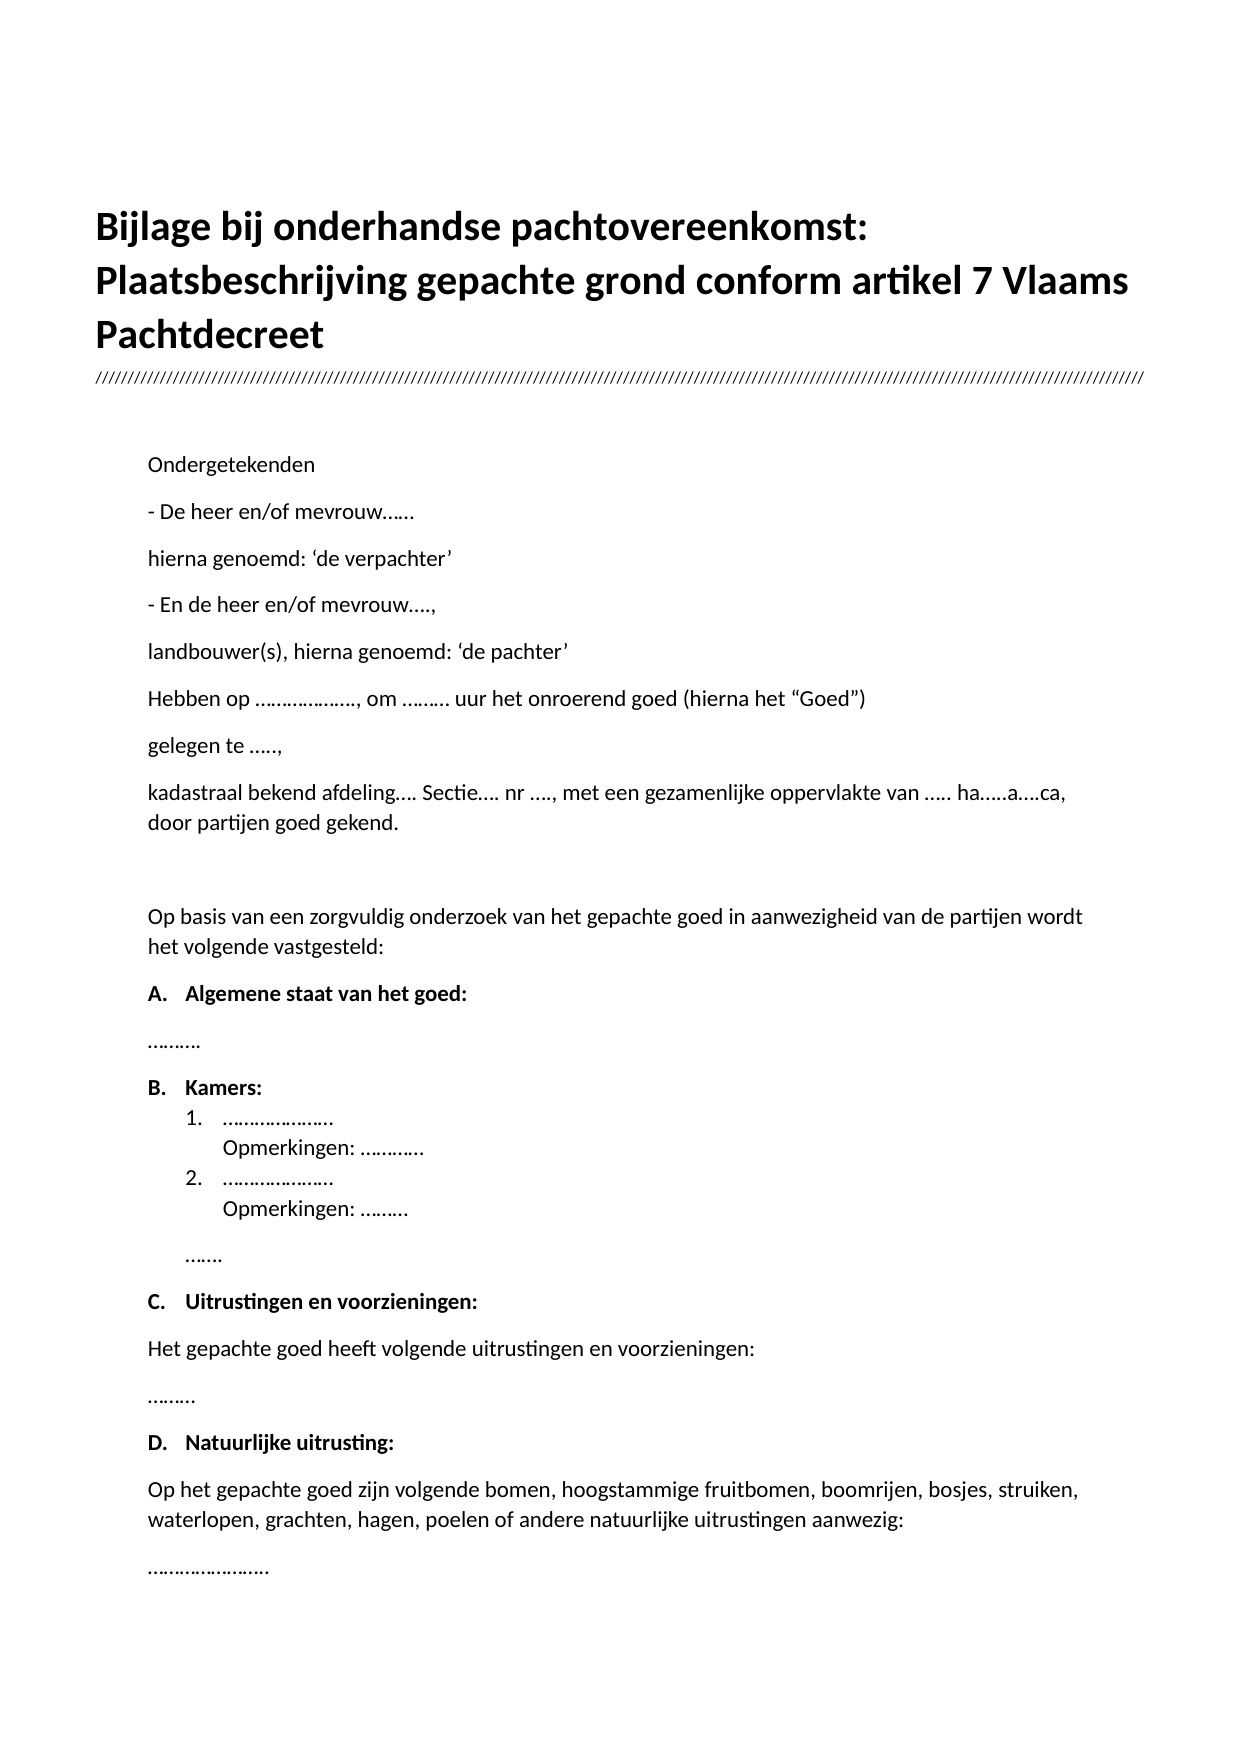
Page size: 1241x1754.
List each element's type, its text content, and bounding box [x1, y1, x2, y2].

list Algemene staat van het goed: [148, 979, 1093, 1007]
text - De heer en/of mevrouw…… [148, 497, 1093, 525]
text ……… [148, 1381, 1093, 1409]
text kadastraal bekend afdeling…. Sectie…. nr …., met een gezamenlijke oppervlakte van ….. ha…..a….ca, door partijen goed gekend. [148, 778, 1093, 836]
text landbouwer(s), hierna genoemd: ‘de pachter’ [148, 637, 1093, 666]
text hierna genoemd: ‘de verpachter’ [148, 544, 1093, 572]
text ……. [148, 1241, 1093, 1269]
list Uitrustingen en voorzieningen: [148, 1287, 1093, 1316]
text Hebben op ………………., om ……… uur het onroerend goed (hierna het “Goed”) [148, 684, 1093, 712]
list Opmerkingen: ………… [223, 1133, 1093, 1161]
text Ondergetekenden [148, 450, 1093, 478]
list Kamers: [148, 1073, 1093, 1101]
table_header /////////////////////////////////////////////////////////////////////////////////////////////////////////////////////////////////////////////////////////////////// [86, 362, 1155, 403]
list ………………… [185, 1163, 1093, 1192]
list Natuurlijke uitrusting: [148, 1428, 1093, 1456]
list Opmerkingen: ……… [223, 1194, 1093, 1222]
text Het gepachte goed heeft volgende uitrustingen en voorzieningen: [148, 1334, 1093, 1362]
text - En de heer en/of mevrouw…., [148, 591, 1093, 619]
list ………………… [185, 1103, 1093, 1131]
text ………. [148, 1026, 1093, 1054]
text gelegen te ….., [148, 731, 1093, 759]
text Op het gepachte goed zijn volgende bomen, hoogstammige fruitbomen, boomrijen, bosjes, struiken, waterlopen, grachten, hagen, poelen of andere natuurlijke uitrustingen aanwezig: [148, 1475, 1093, 1533]
text Op basis van een zorgvuldig onderzoek van het gepachte goed in aanwezigheid van de partijen wordt het volgende vastgesteld: [148, 902, 1093, 960]
text ………………….. [148, 1552, 1093, 1580]
table_header [86, 195, 1155, 362]
